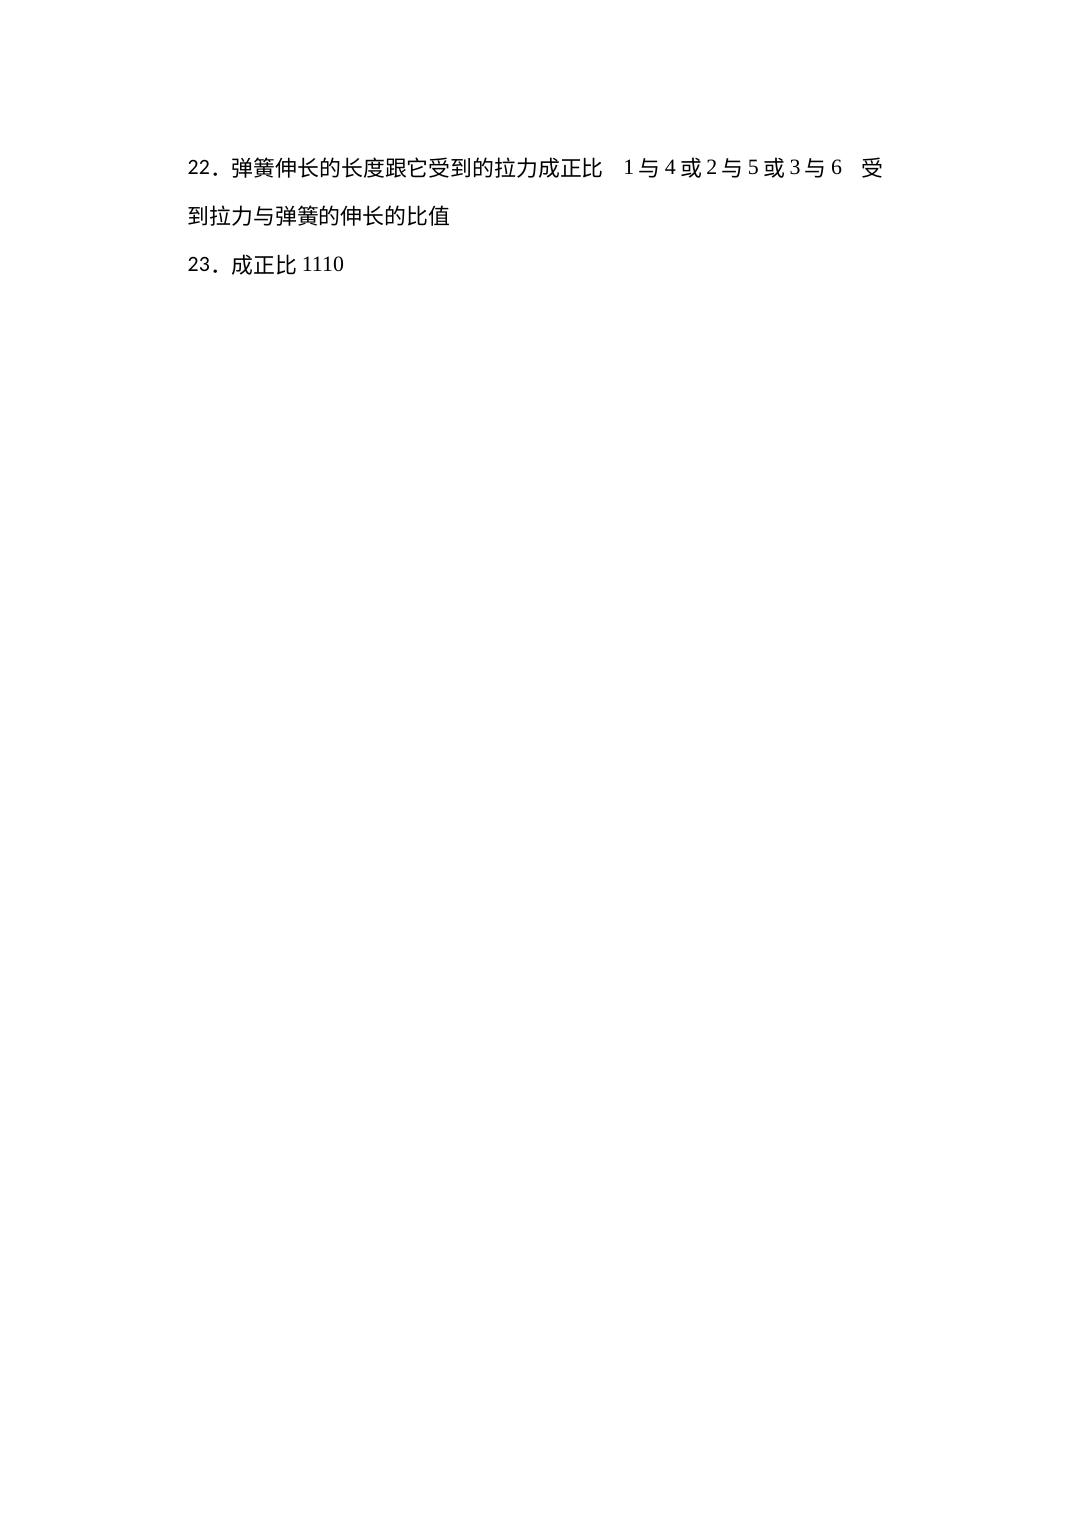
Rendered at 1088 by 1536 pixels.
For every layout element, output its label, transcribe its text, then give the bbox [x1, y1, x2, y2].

text 23．成正比1110 [187, 247, 900, 280]
text 22．弹簧伸长的长度跟它受到的拉力成正比 1与4或2与5或3与6 受到拉力与弹簧的伸长的比值 [187, 150, 900, 231]
